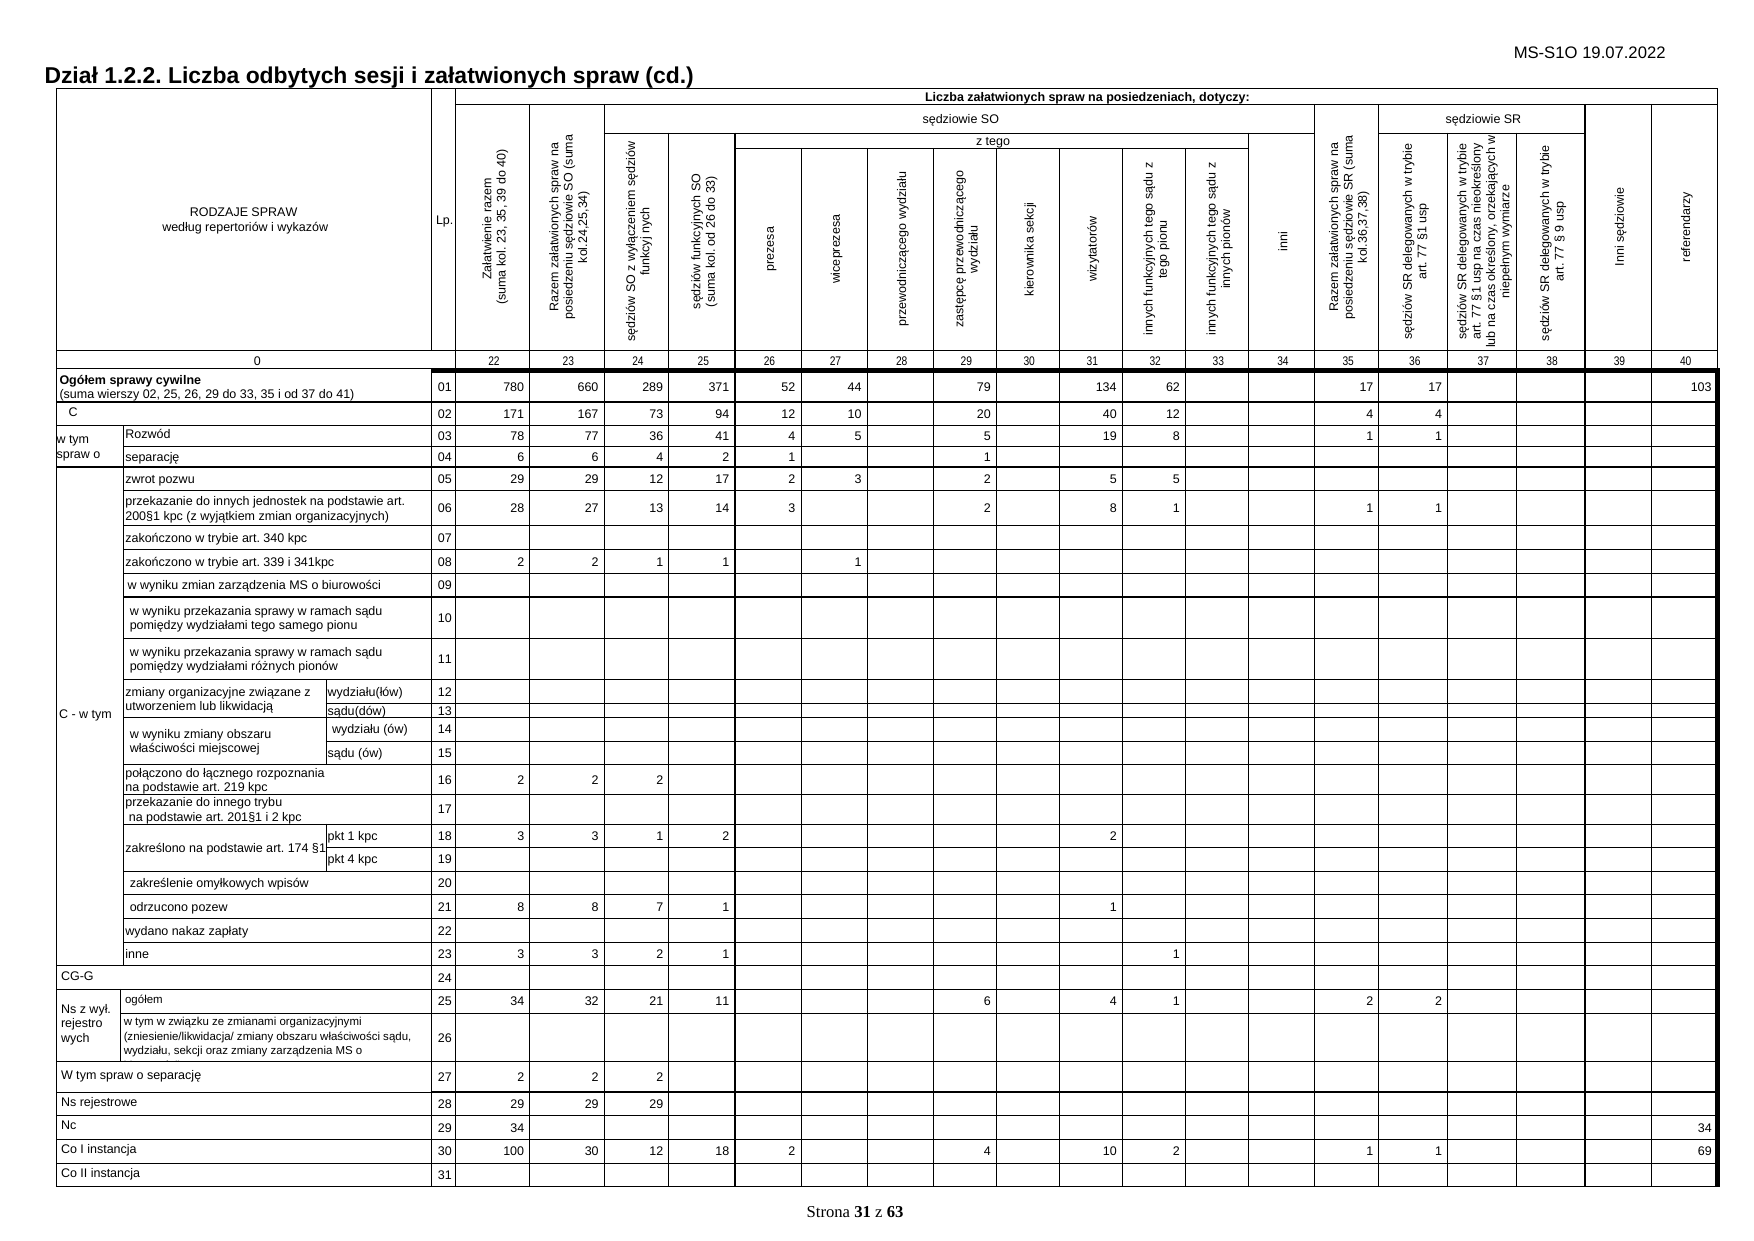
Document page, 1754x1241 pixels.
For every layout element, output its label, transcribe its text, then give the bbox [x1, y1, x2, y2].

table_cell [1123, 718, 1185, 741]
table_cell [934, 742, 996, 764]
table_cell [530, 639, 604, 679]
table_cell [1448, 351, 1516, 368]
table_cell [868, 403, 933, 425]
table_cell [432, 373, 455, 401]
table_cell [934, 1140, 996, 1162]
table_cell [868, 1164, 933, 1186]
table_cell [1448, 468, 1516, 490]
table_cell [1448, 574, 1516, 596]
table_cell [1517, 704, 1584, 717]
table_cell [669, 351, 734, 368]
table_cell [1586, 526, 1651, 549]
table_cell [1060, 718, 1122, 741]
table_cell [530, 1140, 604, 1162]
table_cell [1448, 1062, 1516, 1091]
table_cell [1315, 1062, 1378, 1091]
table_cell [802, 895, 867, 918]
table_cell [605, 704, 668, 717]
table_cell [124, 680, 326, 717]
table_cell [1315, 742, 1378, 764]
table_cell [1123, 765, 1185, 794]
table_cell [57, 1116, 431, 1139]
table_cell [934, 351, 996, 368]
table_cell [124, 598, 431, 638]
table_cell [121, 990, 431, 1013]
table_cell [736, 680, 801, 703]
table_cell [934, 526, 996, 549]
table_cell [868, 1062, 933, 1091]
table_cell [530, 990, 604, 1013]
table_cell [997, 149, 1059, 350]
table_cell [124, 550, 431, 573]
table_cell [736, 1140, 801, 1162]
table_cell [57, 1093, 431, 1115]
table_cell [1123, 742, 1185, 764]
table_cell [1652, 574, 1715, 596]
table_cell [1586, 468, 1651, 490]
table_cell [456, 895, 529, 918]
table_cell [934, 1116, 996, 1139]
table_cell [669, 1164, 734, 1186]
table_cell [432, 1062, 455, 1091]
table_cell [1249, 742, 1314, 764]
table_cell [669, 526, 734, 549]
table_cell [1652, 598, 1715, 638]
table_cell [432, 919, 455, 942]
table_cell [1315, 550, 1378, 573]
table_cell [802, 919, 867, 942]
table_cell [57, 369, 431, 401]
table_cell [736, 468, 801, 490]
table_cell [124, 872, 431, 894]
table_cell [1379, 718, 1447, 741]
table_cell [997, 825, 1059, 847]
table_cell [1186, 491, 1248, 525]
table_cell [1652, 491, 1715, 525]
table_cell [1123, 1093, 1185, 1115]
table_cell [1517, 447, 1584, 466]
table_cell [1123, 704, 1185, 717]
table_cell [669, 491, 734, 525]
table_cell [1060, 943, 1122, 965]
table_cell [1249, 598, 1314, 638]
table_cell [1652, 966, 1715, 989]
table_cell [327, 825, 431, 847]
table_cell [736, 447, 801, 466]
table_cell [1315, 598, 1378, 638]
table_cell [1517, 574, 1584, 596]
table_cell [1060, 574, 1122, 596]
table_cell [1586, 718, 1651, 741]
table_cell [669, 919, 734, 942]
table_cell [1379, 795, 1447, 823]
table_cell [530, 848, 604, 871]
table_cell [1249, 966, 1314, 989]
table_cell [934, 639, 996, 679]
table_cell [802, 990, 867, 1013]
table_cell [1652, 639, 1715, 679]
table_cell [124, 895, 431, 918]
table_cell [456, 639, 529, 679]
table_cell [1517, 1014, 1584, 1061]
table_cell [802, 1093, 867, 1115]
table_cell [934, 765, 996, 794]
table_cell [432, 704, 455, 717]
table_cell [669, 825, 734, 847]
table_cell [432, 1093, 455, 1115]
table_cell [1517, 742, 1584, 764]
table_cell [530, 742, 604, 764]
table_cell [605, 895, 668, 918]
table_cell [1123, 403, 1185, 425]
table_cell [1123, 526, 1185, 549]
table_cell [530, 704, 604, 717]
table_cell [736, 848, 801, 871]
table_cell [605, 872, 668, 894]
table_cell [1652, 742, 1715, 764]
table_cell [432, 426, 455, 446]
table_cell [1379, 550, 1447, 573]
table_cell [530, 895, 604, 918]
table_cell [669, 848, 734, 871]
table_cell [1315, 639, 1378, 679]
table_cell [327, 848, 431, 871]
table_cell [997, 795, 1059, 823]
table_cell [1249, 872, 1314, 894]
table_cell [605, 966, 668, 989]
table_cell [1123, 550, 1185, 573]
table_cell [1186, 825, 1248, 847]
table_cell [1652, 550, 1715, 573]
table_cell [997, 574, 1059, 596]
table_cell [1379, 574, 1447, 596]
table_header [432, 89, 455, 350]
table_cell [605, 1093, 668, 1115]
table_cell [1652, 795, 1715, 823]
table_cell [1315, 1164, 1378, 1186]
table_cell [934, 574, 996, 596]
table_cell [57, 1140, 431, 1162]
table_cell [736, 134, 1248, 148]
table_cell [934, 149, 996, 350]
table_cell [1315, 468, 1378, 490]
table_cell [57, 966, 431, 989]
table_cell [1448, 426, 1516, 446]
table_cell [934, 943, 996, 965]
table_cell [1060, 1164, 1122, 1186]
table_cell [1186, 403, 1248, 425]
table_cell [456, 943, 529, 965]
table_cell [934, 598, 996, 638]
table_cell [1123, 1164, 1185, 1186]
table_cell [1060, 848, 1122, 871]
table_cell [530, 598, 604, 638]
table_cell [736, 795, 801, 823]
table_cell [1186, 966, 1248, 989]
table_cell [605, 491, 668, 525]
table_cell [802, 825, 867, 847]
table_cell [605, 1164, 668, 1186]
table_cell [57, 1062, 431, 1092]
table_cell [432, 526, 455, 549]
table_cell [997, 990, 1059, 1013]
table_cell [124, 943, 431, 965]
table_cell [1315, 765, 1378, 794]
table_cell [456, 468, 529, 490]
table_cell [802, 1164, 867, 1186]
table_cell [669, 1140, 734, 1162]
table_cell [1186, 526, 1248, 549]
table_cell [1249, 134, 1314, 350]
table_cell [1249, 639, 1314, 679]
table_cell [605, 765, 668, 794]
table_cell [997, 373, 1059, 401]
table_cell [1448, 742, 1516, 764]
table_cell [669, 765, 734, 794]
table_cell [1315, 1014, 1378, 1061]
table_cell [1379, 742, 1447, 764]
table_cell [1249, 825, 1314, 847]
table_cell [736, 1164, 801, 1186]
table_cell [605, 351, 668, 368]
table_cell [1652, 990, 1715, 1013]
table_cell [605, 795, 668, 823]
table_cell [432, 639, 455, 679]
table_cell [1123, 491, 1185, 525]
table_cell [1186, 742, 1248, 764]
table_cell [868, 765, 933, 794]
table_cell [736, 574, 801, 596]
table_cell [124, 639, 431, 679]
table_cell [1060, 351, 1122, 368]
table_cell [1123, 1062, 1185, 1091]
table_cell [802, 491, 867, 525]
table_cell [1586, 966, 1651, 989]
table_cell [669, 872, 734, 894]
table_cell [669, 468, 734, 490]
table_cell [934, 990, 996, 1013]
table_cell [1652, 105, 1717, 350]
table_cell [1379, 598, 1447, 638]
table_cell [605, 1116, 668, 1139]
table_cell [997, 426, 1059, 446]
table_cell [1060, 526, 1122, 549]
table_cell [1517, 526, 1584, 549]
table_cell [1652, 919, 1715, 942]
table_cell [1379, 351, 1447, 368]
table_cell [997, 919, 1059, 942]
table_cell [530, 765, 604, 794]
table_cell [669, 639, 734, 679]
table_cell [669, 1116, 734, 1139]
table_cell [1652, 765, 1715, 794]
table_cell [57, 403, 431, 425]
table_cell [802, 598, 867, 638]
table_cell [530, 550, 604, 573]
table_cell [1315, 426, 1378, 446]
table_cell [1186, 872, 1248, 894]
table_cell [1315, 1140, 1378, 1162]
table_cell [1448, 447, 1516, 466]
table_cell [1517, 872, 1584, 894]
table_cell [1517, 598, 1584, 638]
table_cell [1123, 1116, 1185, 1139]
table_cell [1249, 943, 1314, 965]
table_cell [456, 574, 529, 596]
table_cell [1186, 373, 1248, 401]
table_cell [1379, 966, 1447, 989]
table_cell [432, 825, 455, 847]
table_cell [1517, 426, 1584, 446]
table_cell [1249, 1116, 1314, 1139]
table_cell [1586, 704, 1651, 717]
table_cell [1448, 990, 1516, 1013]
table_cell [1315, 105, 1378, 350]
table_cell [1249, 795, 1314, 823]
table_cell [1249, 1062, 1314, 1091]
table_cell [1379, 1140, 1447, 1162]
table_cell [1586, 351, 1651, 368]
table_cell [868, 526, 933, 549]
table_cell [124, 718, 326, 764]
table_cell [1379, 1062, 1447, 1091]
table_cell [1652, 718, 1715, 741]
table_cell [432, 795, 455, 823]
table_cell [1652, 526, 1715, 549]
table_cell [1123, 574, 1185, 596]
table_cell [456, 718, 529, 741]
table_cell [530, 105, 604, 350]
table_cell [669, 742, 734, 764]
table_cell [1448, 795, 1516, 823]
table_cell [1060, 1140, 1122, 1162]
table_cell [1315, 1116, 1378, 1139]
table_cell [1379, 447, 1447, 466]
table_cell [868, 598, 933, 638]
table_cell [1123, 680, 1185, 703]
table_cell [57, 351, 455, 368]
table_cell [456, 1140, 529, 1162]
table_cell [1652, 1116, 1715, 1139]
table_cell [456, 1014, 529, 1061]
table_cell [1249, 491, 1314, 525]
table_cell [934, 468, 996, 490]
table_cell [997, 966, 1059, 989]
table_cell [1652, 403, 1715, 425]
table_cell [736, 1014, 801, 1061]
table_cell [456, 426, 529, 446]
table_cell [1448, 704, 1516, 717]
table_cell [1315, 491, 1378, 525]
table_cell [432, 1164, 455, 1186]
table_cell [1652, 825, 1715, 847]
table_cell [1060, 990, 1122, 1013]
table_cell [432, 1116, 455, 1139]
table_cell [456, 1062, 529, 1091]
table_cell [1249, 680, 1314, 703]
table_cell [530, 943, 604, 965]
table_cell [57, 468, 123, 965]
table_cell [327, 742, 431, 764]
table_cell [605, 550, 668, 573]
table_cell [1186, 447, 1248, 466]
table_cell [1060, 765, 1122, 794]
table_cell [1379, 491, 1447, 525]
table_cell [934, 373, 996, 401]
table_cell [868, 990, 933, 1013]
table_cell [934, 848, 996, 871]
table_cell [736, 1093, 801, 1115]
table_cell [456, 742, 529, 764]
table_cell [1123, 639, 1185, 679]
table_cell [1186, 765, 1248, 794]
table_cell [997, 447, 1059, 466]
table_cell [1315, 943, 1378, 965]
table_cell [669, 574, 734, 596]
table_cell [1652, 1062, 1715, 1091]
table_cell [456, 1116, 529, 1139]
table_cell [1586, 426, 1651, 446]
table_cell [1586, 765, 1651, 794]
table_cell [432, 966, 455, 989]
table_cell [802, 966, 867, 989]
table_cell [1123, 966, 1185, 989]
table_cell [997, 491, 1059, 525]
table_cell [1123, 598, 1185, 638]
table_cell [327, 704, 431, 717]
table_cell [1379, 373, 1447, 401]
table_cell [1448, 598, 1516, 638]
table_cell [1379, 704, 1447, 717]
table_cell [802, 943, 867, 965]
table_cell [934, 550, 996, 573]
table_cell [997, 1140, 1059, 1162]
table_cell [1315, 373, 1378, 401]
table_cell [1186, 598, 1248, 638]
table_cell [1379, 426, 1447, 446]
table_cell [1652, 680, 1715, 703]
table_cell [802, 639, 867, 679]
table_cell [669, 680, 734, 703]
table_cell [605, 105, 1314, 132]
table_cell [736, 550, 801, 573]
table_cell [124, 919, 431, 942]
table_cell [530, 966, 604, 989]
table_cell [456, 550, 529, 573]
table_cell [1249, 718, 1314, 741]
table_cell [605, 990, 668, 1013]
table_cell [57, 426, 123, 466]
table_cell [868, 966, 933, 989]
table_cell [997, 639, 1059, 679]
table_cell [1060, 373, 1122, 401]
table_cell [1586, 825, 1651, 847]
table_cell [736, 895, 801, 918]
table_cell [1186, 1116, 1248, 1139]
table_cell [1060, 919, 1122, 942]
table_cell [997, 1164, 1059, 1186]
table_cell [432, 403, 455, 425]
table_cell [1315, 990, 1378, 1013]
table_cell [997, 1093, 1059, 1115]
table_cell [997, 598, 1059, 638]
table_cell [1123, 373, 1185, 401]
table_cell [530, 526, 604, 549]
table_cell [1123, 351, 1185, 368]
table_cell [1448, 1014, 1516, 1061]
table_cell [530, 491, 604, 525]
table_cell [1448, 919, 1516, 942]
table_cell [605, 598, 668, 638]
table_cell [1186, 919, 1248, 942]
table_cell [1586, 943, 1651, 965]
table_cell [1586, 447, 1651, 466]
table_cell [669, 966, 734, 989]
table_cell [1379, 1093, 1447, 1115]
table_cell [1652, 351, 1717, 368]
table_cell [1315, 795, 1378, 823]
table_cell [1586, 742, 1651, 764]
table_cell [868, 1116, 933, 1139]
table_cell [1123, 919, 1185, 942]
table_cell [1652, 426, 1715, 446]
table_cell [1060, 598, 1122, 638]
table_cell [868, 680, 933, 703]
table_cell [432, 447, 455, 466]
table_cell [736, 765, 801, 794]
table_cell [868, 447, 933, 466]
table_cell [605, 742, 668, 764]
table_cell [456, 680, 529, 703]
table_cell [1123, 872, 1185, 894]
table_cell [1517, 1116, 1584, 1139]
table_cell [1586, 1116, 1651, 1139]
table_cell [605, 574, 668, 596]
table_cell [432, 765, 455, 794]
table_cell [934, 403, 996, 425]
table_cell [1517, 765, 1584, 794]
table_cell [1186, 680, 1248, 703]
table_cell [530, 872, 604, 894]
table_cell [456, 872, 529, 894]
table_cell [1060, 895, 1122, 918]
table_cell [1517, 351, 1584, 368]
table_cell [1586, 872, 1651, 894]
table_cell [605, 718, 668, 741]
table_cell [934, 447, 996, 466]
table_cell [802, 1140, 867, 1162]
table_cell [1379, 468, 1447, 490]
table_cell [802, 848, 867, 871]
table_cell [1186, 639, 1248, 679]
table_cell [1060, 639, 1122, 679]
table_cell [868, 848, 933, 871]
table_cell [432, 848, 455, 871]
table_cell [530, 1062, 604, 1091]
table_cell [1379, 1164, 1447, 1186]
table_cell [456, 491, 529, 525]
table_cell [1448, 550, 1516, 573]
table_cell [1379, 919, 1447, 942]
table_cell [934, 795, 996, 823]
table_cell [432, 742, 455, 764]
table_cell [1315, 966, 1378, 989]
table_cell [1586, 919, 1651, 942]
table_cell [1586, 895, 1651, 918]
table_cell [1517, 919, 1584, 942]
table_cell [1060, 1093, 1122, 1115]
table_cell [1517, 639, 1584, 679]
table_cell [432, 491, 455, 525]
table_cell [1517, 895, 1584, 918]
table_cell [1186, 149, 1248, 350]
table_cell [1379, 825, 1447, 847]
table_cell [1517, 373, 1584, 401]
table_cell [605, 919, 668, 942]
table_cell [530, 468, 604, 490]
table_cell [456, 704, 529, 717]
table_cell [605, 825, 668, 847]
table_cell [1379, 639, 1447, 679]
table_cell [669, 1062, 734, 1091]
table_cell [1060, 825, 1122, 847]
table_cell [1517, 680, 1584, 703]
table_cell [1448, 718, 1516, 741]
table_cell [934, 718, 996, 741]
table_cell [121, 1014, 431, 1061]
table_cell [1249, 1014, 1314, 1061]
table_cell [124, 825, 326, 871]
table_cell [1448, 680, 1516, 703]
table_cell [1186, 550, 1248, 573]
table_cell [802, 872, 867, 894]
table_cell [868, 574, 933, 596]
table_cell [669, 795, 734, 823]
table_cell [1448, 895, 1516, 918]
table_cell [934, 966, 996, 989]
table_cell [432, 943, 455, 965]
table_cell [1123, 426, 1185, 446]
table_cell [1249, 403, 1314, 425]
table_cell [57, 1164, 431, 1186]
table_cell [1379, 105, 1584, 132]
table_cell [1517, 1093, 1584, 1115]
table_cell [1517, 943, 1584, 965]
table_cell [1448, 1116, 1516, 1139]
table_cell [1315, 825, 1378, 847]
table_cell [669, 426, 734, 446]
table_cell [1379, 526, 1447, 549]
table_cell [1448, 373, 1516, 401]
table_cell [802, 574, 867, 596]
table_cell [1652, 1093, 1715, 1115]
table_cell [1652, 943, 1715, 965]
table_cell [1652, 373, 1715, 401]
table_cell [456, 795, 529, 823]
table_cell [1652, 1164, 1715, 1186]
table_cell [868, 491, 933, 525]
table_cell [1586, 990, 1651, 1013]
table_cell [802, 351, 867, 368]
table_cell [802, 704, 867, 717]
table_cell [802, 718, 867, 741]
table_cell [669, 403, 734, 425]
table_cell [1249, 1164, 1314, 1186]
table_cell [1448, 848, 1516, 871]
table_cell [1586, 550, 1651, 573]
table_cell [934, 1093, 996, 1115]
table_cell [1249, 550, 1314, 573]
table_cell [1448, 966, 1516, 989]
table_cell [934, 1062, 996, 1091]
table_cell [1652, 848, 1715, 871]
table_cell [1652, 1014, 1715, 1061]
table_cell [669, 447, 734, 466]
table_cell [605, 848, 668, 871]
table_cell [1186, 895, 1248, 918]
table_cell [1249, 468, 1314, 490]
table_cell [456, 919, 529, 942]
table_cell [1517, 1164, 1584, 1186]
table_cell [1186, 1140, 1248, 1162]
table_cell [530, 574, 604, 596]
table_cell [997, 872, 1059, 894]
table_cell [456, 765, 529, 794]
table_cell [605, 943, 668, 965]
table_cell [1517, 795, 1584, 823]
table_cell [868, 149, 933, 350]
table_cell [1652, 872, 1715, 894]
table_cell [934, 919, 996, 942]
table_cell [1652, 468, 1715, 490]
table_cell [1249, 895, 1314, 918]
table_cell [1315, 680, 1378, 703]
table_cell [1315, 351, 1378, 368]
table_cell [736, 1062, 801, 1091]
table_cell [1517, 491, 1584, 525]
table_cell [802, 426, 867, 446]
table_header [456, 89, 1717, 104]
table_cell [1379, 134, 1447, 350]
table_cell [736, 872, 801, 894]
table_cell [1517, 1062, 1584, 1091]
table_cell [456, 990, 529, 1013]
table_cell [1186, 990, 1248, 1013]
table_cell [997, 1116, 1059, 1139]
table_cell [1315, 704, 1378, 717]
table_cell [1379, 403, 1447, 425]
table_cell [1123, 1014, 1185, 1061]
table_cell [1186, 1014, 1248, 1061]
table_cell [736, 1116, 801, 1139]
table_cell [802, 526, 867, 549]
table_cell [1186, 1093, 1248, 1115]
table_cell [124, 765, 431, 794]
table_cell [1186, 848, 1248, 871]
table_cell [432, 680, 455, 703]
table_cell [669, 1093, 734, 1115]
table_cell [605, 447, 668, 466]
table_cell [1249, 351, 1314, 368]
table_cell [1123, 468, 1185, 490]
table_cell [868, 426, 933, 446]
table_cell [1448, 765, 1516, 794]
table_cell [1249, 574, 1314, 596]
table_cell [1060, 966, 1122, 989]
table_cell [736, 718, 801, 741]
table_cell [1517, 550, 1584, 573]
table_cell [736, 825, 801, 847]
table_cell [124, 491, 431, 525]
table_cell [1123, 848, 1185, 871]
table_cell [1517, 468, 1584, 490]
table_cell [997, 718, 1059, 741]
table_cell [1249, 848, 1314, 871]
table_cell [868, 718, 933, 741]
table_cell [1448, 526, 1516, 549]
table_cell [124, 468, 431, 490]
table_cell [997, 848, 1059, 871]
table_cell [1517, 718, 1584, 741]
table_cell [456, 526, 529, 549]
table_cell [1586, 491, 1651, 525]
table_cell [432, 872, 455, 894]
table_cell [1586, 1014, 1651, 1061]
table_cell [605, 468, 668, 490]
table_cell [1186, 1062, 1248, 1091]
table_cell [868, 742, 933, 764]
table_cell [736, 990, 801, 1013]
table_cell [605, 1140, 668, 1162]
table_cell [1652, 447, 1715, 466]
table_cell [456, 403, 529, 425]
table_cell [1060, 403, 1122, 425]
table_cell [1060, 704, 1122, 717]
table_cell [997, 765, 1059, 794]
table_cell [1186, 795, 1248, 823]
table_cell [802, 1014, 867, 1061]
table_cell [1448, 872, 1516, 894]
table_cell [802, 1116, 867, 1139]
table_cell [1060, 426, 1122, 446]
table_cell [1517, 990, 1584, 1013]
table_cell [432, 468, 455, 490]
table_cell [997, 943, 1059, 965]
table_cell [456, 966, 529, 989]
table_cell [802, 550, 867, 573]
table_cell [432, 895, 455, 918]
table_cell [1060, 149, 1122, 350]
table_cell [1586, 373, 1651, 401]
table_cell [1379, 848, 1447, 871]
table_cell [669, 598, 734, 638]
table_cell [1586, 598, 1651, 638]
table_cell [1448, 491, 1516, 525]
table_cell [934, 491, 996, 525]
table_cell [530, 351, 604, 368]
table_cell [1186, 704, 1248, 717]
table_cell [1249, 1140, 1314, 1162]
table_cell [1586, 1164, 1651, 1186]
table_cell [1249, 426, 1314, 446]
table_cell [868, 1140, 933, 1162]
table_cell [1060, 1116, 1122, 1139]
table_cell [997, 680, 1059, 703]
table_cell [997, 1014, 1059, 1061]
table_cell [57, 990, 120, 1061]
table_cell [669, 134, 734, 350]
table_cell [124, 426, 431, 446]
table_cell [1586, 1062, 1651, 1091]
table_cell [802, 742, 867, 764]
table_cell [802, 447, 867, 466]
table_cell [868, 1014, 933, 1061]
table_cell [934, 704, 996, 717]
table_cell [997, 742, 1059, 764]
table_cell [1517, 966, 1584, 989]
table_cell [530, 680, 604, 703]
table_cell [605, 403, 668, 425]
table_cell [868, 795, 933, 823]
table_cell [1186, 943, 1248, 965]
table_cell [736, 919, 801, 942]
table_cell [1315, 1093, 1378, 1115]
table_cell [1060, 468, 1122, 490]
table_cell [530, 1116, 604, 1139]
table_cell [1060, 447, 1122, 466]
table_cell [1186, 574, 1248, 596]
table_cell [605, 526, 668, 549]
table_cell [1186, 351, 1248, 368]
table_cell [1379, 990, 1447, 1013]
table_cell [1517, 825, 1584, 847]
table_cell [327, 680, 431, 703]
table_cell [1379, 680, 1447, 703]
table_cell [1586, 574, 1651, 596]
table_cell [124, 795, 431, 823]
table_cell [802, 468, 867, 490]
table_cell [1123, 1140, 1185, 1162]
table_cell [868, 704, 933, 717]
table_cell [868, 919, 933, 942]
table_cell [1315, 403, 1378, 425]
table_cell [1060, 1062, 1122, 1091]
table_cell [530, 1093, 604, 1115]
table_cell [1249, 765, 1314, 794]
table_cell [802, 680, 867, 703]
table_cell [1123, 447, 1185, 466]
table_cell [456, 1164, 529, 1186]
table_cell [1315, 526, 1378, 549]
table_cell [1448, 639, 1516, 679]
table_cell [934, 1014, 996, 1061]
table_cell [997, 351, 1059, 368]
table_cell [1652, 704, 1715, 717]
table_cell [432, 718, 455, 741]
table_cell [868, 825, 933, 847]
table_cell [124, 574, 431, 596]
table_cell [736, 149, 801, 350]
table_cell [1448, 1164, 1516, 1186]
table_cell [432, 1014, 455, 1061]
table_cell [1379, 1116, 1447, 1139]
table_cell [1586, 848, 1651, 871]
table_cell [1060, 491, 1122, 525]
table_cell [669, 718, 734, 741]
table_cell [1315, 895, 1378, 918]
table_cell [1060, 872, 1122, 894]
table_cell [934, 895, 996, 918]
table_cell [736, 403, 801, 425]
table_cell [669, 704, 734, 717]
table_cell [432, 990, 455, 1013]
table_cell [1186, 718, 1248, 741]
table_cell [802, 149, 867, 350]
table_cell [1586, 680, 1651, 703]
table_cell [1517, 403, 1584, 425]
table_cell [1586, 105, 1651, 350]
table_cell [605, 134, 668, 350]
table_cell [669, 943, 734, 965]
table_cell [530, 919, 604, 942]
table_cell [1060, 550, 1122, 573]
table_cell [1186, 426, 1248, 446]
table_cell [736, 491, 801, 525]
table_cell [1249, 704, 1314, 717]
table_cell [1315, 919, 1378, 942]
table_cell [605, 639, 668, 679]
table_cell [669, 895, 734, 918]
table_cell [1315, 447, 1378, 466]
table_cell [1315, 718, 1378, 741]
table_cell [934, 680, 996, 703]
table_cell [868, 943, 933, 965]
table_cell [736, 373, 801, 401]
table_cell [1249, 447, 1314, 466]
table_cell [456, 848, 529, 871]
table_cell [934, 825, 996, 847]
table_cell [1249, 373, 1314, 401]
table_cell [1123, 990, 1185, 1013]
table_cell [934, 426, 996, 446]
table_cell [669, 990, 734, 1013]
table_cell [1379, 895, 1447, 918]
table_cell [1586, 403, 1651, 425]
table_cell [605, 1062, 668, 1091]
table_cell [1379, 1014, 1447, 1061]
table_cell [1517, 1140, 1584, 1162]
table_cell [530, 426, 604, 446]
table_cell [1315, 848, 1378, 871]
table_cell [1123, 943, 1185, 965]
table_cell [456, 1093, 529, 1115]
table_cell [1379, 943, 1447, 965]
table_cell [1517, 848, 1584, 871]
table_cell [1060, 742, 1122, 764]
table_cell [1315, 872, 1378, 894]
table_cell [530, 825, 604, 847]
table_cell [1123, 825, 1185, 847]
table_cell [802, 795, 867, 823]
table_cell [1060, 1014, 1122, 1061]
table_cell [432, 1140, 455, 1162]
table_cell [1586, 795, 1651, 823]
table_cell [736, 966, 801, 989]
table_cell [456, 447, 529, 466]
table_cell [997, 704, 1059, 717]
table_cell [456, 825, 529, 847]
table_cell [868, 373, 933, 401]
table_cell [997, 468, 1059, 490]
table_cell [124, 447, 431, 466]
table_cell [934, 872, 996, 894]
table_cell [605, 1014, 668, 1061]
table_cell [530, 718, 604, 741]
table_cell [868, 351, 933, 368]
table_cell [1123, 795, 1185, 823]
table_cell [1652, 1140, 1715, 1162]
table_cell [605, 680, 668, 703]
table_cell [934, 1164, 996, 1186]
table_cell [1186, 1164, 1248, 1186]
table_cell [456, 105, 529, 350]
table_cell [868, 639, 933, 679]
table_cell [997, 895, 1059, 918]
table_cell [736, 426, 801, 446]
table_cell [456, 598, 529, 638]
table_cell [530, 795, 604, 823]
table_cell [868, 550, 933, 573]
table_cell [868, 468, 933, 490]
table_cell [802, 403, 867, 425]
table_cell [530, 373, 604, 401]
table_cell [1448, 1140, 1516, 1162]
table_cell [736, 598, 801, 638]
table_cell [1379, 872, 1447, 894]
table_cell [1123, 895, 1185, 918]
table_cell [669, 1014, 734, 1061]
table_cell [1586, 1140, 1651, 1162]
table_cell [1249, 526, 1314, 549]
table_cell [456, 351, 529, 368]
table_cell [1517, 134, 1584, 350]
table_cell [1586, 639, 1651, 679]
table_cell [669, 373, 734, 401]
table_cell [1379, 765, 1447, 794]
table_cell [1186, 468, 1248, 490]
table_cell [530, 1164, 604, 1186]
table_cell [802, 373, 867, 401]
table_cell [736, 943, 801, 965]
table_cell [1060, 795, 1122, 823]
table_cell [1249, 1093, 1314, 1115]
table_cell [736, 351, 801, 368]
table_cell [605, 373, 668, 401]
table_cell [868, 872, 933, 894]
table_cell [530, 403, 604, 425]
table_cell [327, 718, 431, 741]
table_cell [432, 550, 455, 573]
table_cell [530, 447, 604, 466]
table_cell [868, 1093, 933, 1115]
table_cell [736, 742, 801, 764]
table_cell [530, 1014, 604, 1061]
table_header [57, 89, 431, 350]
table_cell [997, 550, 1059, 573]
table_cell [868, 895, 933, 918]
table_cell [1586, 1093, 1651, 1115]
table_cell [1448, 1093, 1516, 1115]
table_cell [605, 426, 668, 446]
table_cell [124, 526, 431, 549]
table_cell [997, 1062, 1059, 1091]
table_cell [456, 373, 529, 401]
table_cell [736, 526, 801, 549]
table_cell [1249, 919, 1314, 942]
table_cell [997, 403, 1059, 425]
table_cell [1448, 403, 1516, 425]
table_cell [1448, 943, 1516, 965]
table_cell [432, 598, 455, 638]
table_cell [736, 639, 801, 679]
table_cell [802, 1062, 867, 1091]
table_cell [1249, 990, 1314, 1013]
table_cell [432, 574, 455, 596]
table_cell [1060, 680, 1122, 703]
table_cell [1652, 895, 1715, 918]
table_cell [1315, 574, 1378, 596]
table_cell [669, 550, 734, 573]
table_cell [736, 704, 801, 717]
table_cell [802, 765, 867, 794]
text Dział 1.2.2. Liczba odbytych sesji i załatwionych spraw (cd.) [44, 62, 1665, 88]
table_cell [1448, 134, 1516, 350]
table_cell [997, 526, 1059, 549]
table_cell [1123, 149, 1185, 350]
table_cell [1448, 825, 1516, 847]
